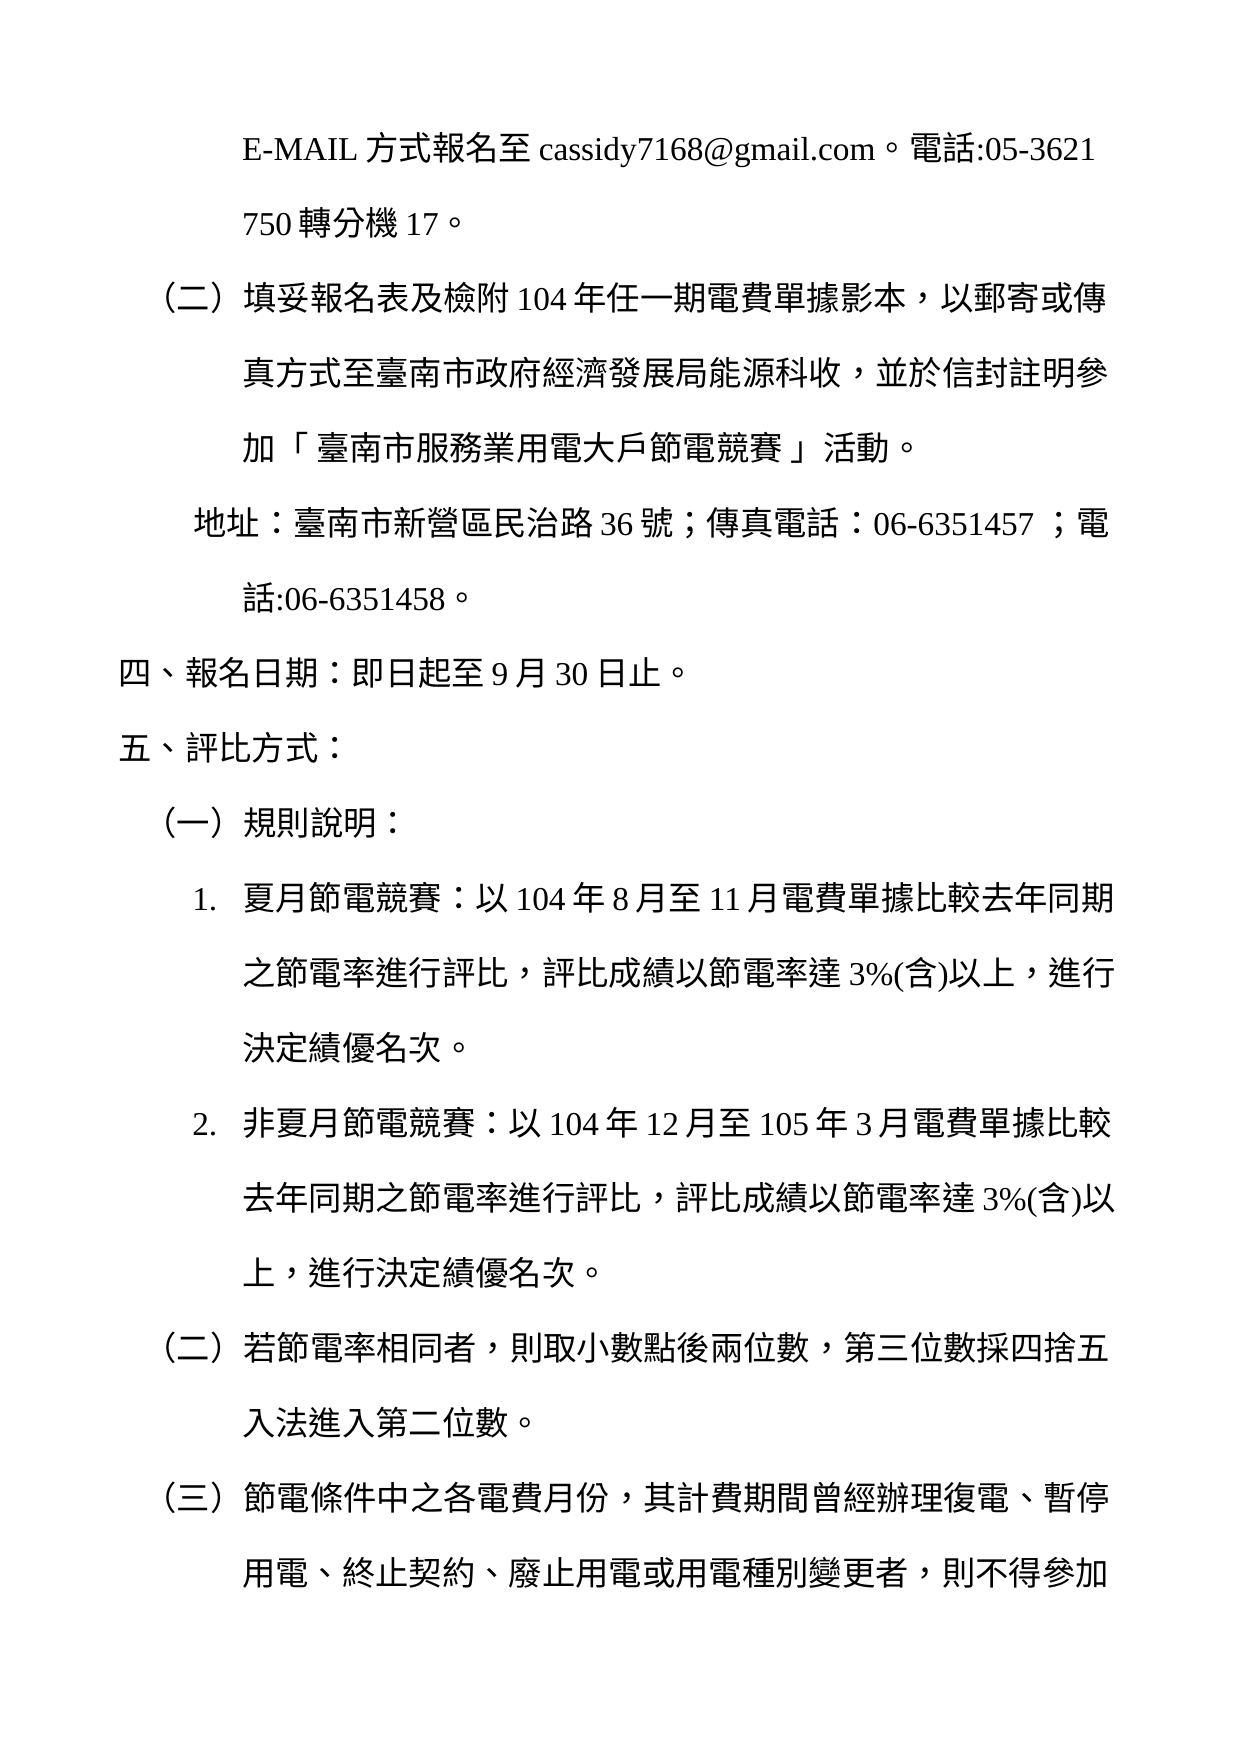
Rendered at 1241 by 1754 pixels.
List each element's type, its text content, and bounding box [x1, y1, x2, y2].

text 五、評比方式： [118, 708, 1122, 783]
text 地址：臺南市新營區民治路36號；傳真電話：06-6351457 ；電話:06-6351458。 [143, 483, 1122, 633]
text （二）若節電率相同者，則取小數點後兩位數，第三位數採四捨五入法進入第二位數。 [143, 1308, 1122, 1458]
list 夏月節電競賽：以104年8月至11月電費單據比較去年同期之節電率進行評比，評比成績以節電率達3%(含)以上，進行決定績優名次。 [192, 858, 1122, 1083]
text （一）規則說明： [143, 783, 1122, 858]
list 非夏月節電競賽：以104年12月至105年3月電費單據比較去年同期之節電率進行評比，評比成績以節電率達3%(含)以上，進行決定績優名次。 [192, 1083, 1122, 1308]
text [143, 1458, 1122, 1608]
text 四、報名日期：即日起至9月30日止。 [118, 633, 1122, 708]
text （二）填妥報名表及檢附104年任一期電費單據影本，以郵寄或傳真方式至臺南市政府經濟發展局能源科收，並於信封註明參加「 臺南市服務業用電大戶節電競賽 」活動。 [143, 258, 1122, 483]
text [143, 108, 1122, 258]
